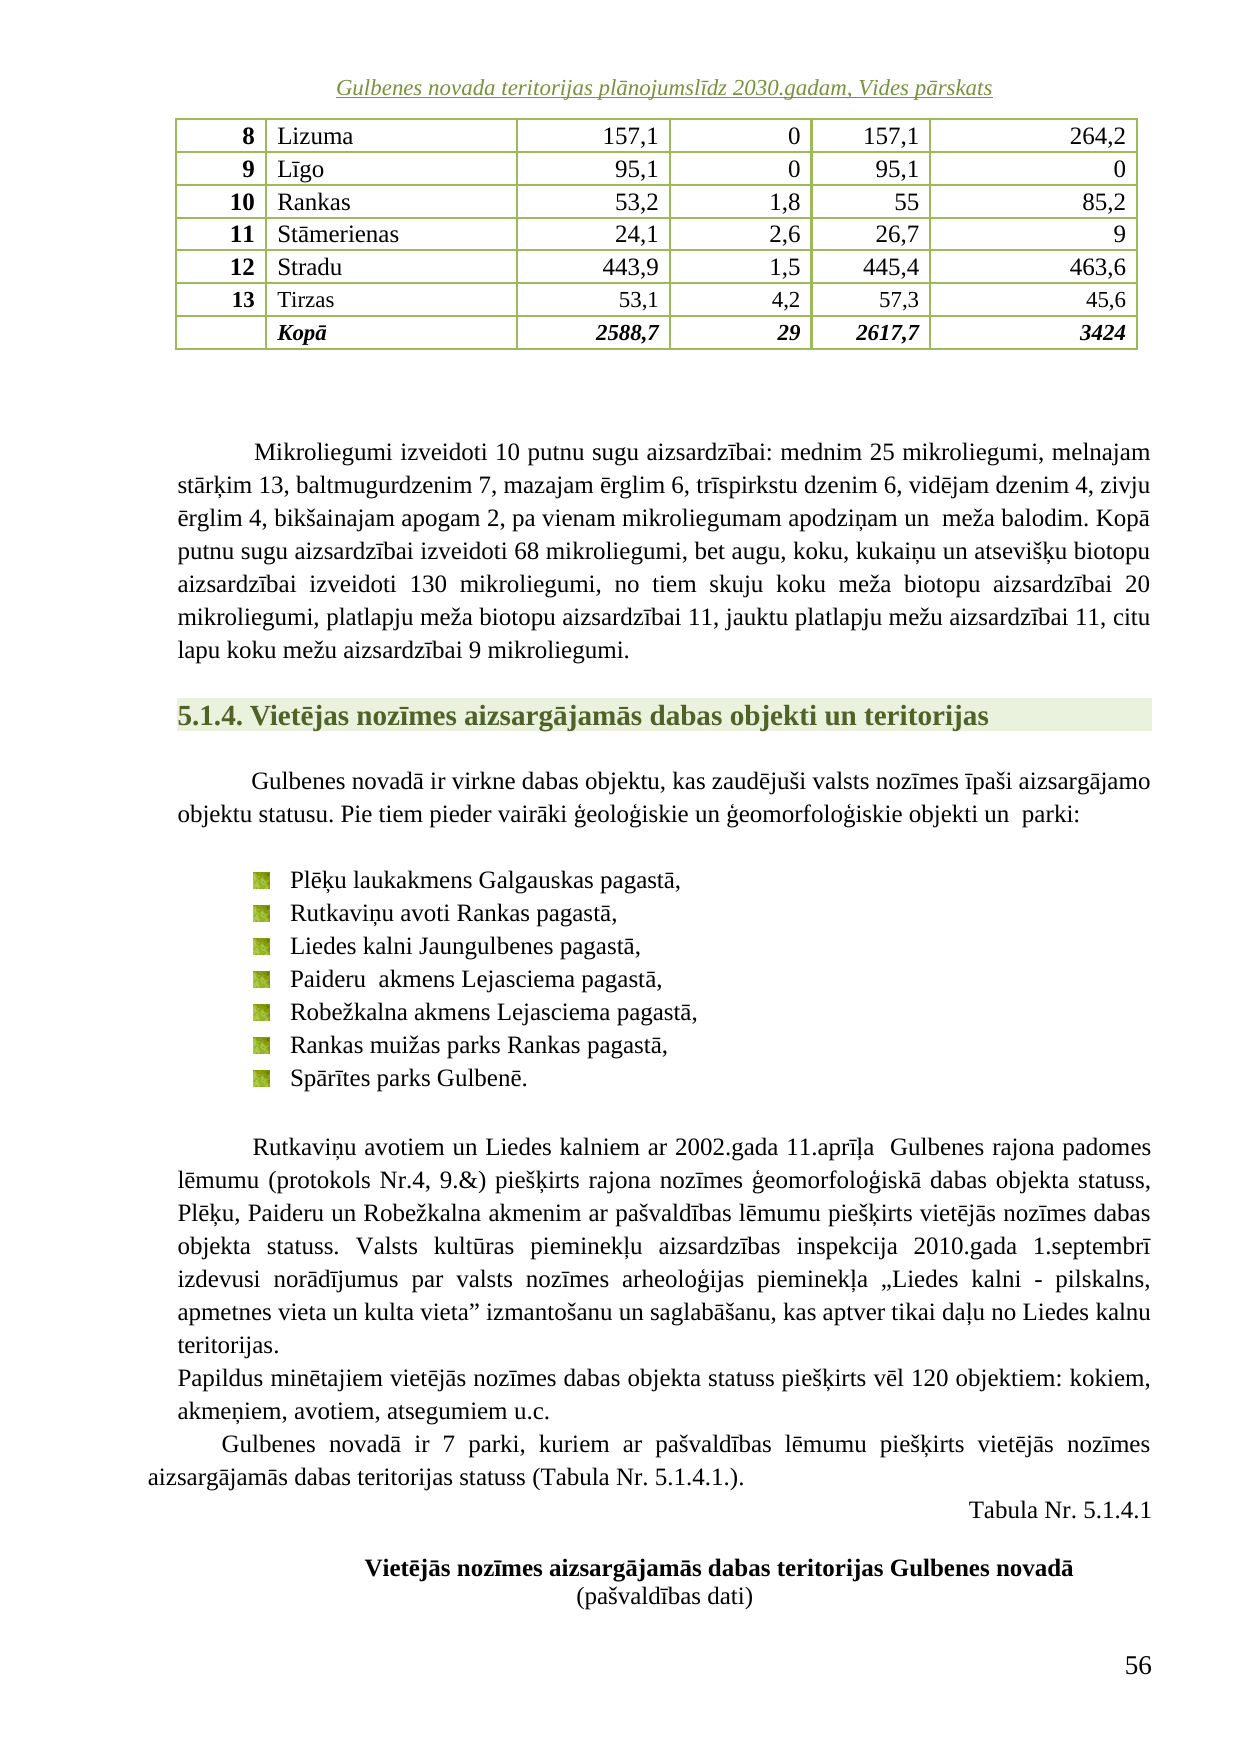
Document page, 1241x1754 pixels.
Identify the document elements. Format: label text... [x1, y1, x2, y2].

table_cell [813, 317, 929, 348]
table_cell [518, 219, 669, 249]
text Rutkaviņu avotiem un Liedes kalniem ar 2002.gada 11.aprīļa Gulbenes rajona padomes lēmumu (protokols Nr.4, 9.&) piešķirts rajona nozīmes ģeomorfoloģiskā dabas objekta statuss, Plēķu, Paideru un Robežkalna akmenim ar pašvaldības lēmumu piešķirts vietējās nozīmes dabas objekta statuss. Valsts kultūras pieminekļu aizsardzības inspekcija 2010.gada 1.septembrī izdevusi norādījumus par valsts nozīmes arheoloģijas pieminekļa „Liedes kalni - pilskalns, apmetnes vieta un kulta vieta” izmantošanu un saglabāšanu, kas aptver tikai daļu no Liedes kalnu teritorijas. [177, 1132, 1152, 1359]
list Paideru akmens Lejasciema pagastā, [252, 964, 1152, 993]
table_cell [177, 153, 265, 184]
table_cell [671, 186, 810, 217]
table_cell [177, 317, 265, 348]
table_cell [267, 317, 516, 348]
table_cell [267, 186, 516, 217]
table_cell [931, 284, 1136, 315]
picture [253, 938, 270, 955]
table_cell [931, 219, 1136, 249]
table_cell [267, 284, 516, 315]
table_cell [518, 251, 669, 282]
text (pašvaldības dati) [177, 1581, 1152, 1610]
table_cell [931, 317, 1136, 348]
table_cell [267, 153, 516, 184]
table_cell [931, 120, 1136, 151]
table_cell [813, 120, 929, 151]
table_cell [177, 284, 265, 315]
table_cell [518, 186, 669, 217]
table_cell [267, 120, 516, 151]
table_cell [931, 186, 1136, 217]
text Mikroliegumi izveidoti 10 putnu sugu aizsardzībai: mednim 25 mikroliegumi, melnajam stārķim 13, baltmugurdzenim 7, mazajam ērglim 6, trīspirkstu dzenim 6, vidējam dzenim 4, zivju ērglim 4, bikšainajam apogam 2, pa vienam mikroliegumam apodziņam un meža balodim. Kopā putnu sugu aizsardzībai izveidoti 68 mikroliegumi, bet augu, koku, kukaiņu un atsevišķu biotopu aizsardzībai izveidoti 130 mikroliegumi, no tiem skuju koku meža biotopu aizsardzībai 20 mikroliegumi, platlapju meža biotopu aizsardzībai 11, jauktu platlapju mežu aizsardzībai 11, citu lapu koku mežu aizsardzībai 9 mikroliegumi. [177, 437, 1152, 664]
text Gulbenes novadā ir 7 parki, kuriem ar pašvaldības lēmumu piešķirts vietējās nozīmes aizsargājamās dabas teritorijas statuss (Tabula Nr. 5.1.4.1.). [148, 1429, 1152, 1491]
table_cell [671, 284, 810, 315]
text Gulbenes novadā ir virkne dabas objektu, kas zaudējuši valsts nozīmes īpaši aizsargājamo objektu statusu. Pie tiem pieder vairāki ģeoloģiskie un ģeomorfoloģiskie objekti un parki: [177, 766, 1152, 828]
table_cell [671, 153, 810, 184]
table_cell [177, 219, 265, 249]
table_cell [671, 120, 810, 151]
picture [253, 1004, 270, 1021]
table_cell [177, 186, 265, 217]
picture [253, 1037, 270, 1054]
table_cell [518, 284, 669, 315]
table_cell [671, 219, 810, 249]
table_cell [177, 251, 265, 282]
text Vietējās nozīmes aizsargājamās dabas teritorijas Gulbenes novadā [148, 1553, 1217, 1581]
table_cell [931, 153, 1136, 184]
list Robežkalna akmens Lejasciema pagastā, [252, 997, 1152, 1026]
list Plēķu laukakmens Galgauskas pagastā, [252, 865, 1152, 894]
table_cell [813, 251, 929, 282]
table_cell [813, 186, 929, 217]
picture [253, 905, 270, 922]
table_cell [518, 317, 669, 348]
list Rankas muižas parks Rankas pagastā, [252, 1030, 1152, 1059]
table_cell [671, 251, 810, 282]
subtitle 5.1.4. Vietējas nozīmes aizsargājamās dabas objekti un teritorijas [177, 698, 1152, 731]
text Tabula Nr. 5.1.4.1 [148, 1495, 1152, 1524]
list Spārītes parks Gulbenē. [252, 1063, 1152, 1092]
text Papildus minētajiem vietējās nozīmes dabas objekta statuss piešķirts vēl 120 objektiem: kokiem, akmeņiem, avotiem, atsegumiem u.c. [177, 1363, 1152, 1425]
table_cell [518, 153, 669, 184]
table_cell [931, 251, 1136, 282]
picture [253, 1070, 270, 1087]
list Rutkaviņu avoti Rankas pagastā, [252, 898, 1152, 927]
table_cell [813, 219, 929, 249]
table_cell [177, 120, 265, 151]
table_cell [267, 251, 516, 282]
picture [253, 872, 270, 889]
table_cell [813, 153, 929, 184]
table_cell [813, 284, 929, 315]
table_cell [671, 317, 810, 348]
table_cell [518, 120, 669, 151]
picture [253, 971, 270, 988]
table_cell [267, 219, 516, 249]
list Liedes kalni Jaungulbenes pagastā, [252, 931, 1152, 960]
